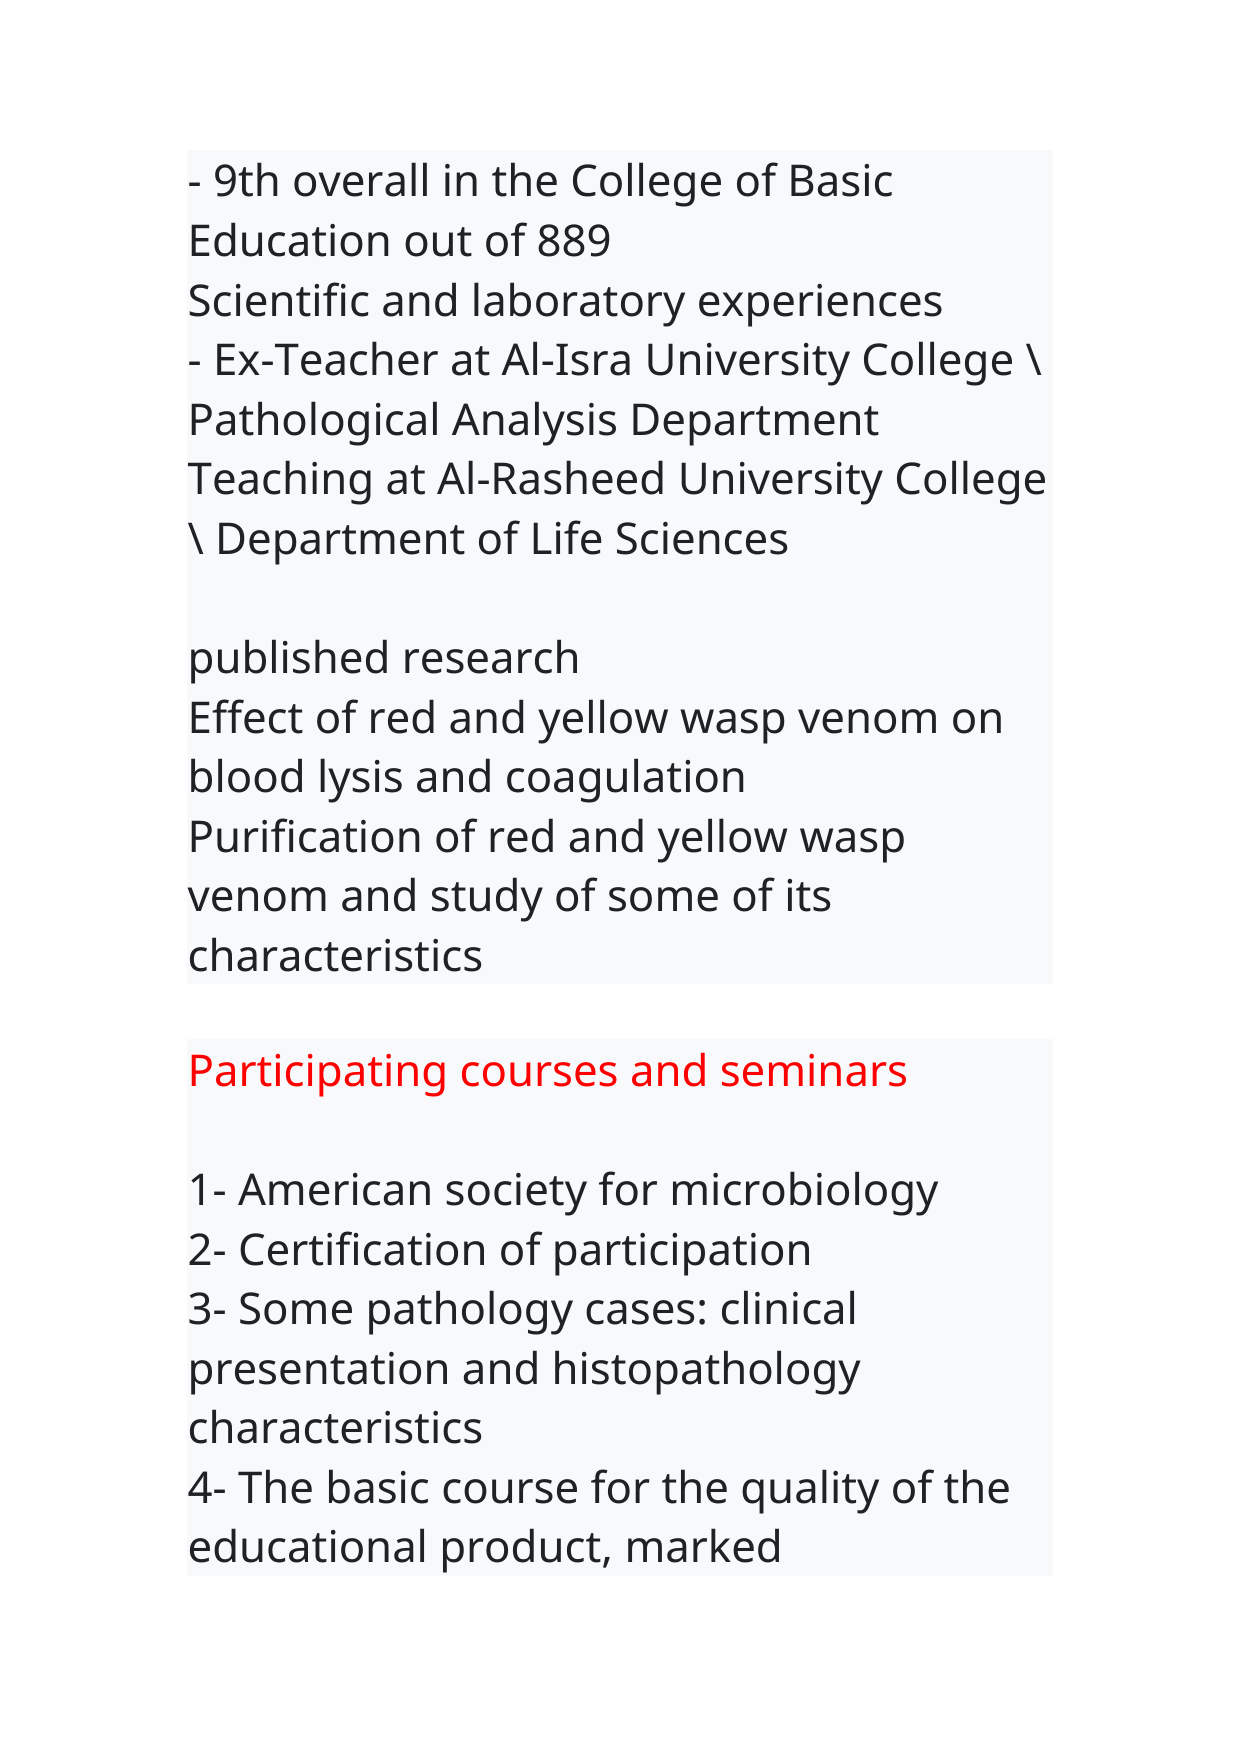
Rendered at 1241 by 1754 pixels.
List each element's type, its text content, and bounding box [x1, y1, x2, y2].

text 2- Certification of participation [187, 1218, 1053, 1278]
text Teaching at Al-Rasheed University College \ Department of Life Sciences [187, 448, 1053, 567]
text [187, 1457, 1053, 1576]
text Purification of red and yellow wasp venom and study of some of its characteristics [187, 805, 1053, 984]
text Scientific and laboratory experiences [187, 269, 1053, 329]
text Participating courses and seminars [187, 1039, 1053, 1099]
text - 9th overall in the College of Basic Education out of 889 [187, 150, 1053, 269]
text - Ex-Teacher at Al-Isra University College \ Pathological Analysis Department [187, 329, 1053, 448]
text published research [187, 627, 1053, 686]
text 1- American society for microbiology [187, 1159, 1053, 1218]
text Effect of red and yellow wasp venom on blood lysis and coagulation [187, 686, 1053, 805]
text 3- Some pathology cases: clinical presentation and histopathology characteristics [187, 1278, 1053, 1457]
